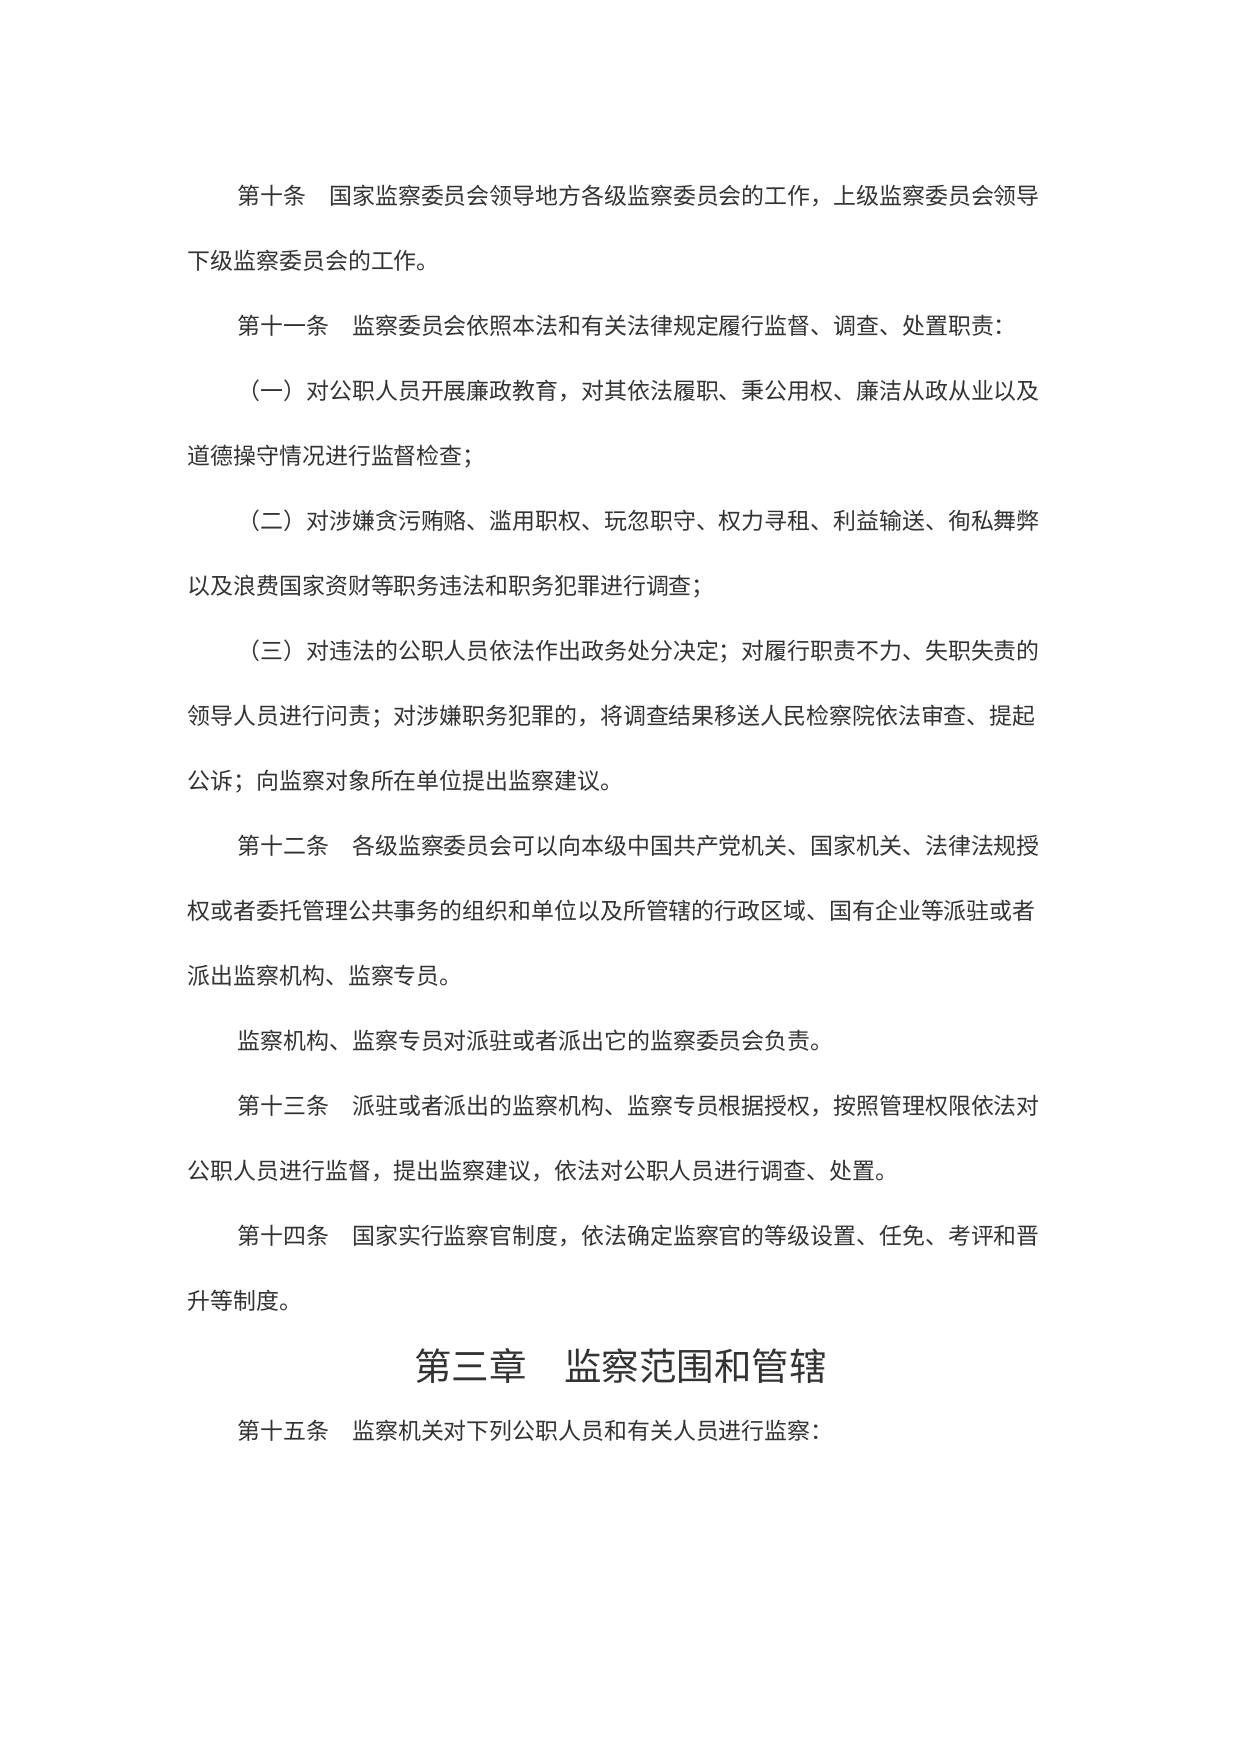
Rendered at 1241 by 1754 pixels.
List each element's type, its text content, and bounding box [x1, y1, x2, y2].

text 第十一条 监察委员会依照本法和有关法律规定履行监督、调查、处置职责： [187, 292, 1053, 357]
text 第十四条 国家实行监察官制度，依法确定监察官的等级设置、任免、考评和晋升等制度。 [187, 1202, 1053, 1332]
text 监察机构、监察专员对派驻或者派出它的监察委员会负责。 [187, 1007, 1053, 1072]
text 第十二条 各级监察委员会可以向本级中国共产党机关、国家机关、法律法规授权或者委托管理公共事务的组织和单位以及所管辖的行政区域、国有企业等派驻或者派出监察机构、监察专员。 [187, 812, 1053, 1007]
text （一）对公职人员开展廉政教育，对其依法履职、秉公用权、廉洁从政从业以及道德操守情况进行监督检查； [187, 357, 1053, 487]
text 第十三条 派驻或者派出的监察机构、监察专员根据授权，按照管理权限依法对公职人员进行监督，提出监察建议，依法对公职人员进行调查、处置。 [187, 1072, 1053, 1202]
text （三）对违法的公职人员依法作出政务处分决定；对履行职责不力、失职失责的领导人员进行问责；对涉嫌职务犯罪的，将调查结果移送人民检察院依法审查、提起公诉；向监察对象所在单位提出监察建议。 [187, 617, 1053, 812]
text 第三章 监察范围和管辖 [187, 1332, 1053, 1397]
text 第十条 国家监察委员会领导地方各级监察委员会的工作，上级监察委员会领导下级监察委员会的工作。 [187, 162, 1053, 292]
text 第十五条 监察机关对下列公职人员和有关人员进行监察： [187, 1397, 1053, 1462]
text （二）对涉嫌贪污贿赂、滥用职权、玩忽职守、权力寻租、利益输送、徇私舞弊以及浪费国家资财等职务违法和职务犯罪进行调查； [187, 487, 1053, 617]
